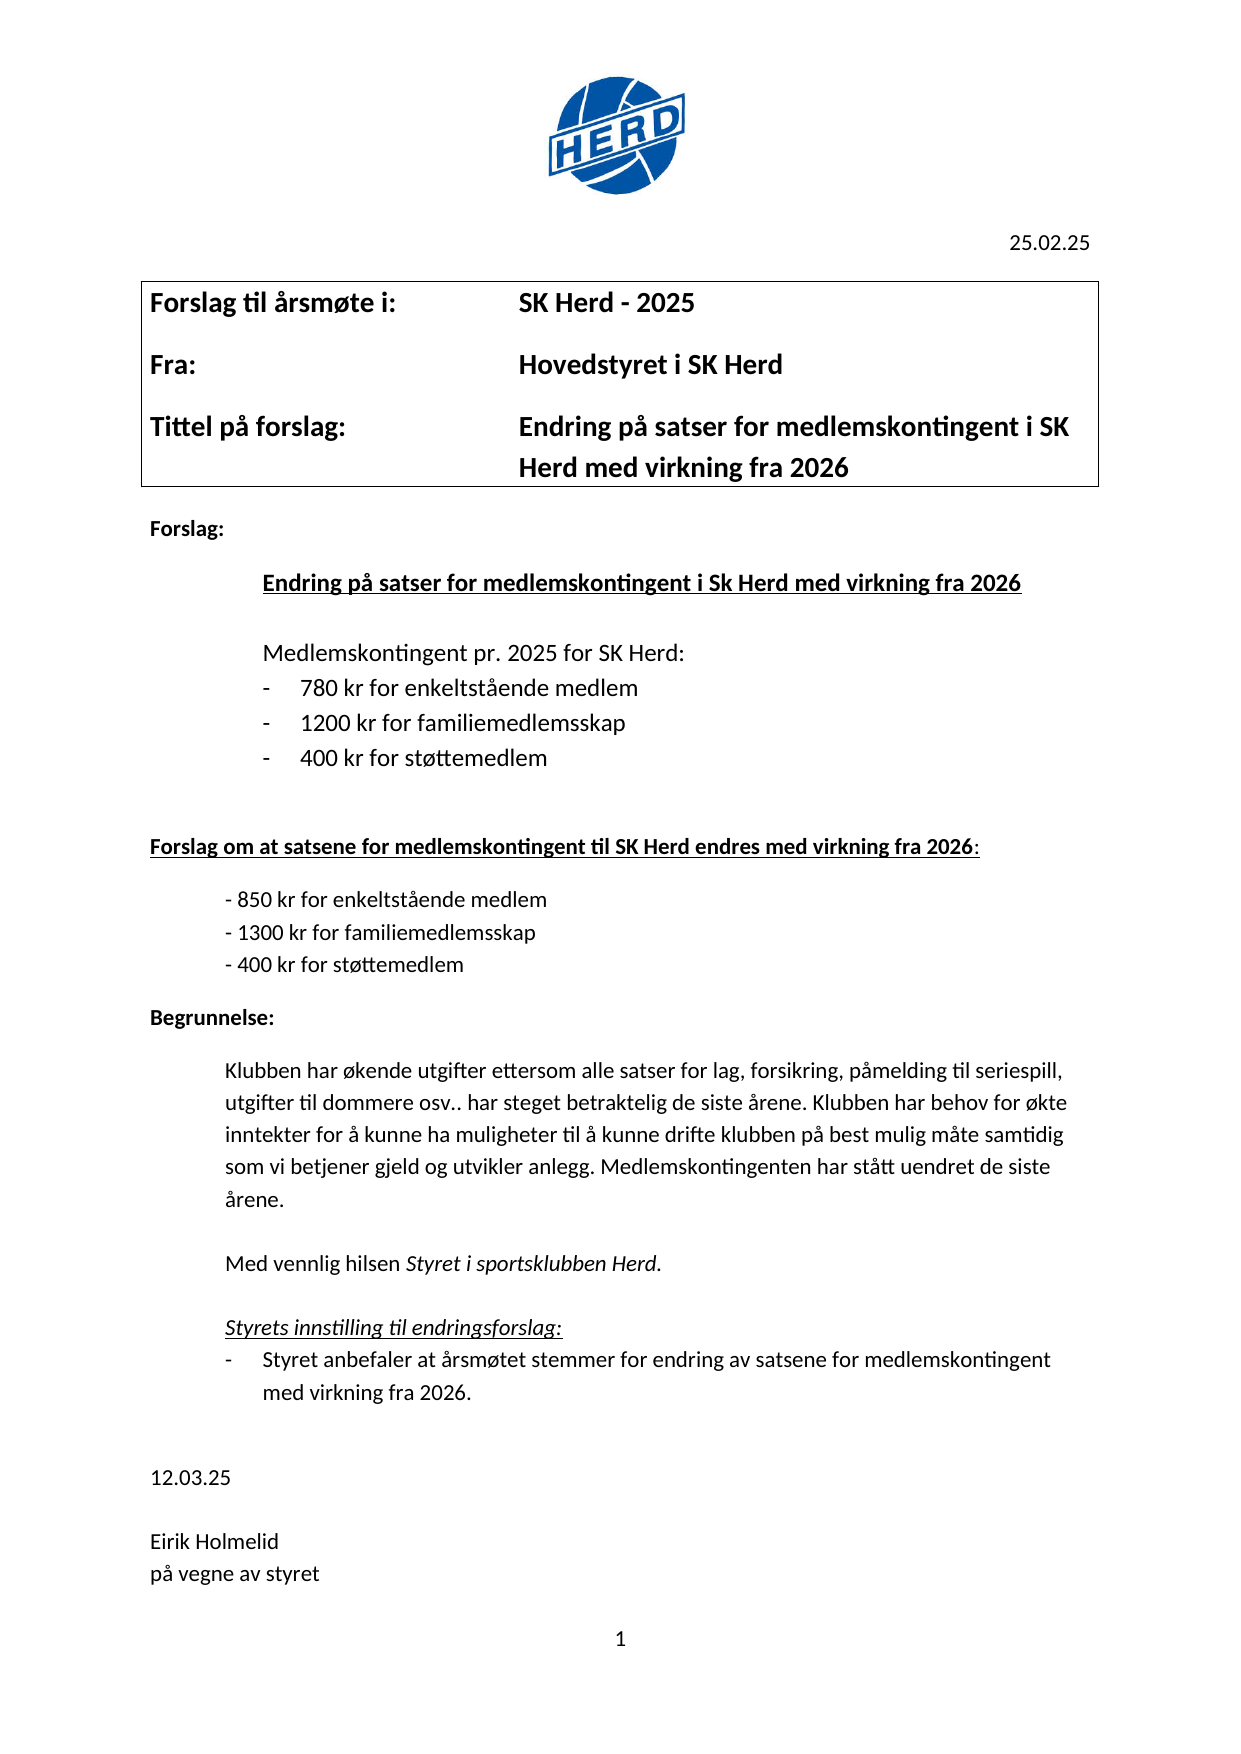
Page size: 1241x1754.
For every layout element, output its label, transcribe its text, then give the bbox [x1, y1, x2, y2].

list - 1300 kr for familiemedlemsskap [225, 918, 1090, 946]
text Begrunnelse: [150, 1003, 1090, 1031]
list 780 kr for enkeltstående medlem [262, 672, 1090, 702]
text på vegne av styret [150, 1559, 1090, 1588]
text Fra: Hovedstyret i SK Herd [142, 343, 1098, 382]
list 1200 kr for familiemedlemsskap [262, 707, 1090, 737]
list - 850 kr for enkeltstående medlem [225, 886, 1090, 913]
text Eirik Holmelid [150, 1527, 1090, 1555]
list Medlemskontingent pr. 2025 for SK Herd: [262, 637, 1090, 667]
text Forslag: [150, 514, 1090, 542]
list Styrets innstilling til endringsforslag: [225, 1313, 1090, 1341]
list Styret anbefaler at årsmøtet stemmer for endring av satsene for medlemskontingent med virkning fra 2026. [225, 1346, 1090, 1406]
text 12.03.25 [150, 1463, 1090, 1491]
list Klubben har økende utgifter ettersom alle satser for lag, forsikring, påmelding til seriespill, utgifter til dommere osv.. har steget betraktelig de siste årene. Klubben har behov for økte inntekter for å kunne ha muligheter til å kunne drifte klubben på best mulig måte samtidig som vi betjener gjeld og utvikler anlegg. Medlemskontingenten har stått uendret de siste årene. [225, 1056, 1090, 1213]
list - 400 kr for støttemedlem [225, 950, 1090, 978]
text 25.02.25 [150, 228, 1090, 256]
list 400 kr for støttemedlem [262, 742, 1090, 772]
text Forslag til årsmøte i: SK Herd - 2025 [142, 282, 1098, 320]
list Med vennlig hilsen Styret i sportsklubben Herd. [225, 1249, 1090, 1277]
text Forslag om at satsene for medlemskontingent til SK Herd endres med virkning fra 2026: [150, 832, 1090, 861]
text Tittel på forslag: Endring på satser for medlemskontingent i SK Herd med virkning fra 2026 [142, 405, 1098, 486]
picture [533, 73, 707, 201]
list Endring på satser for medlemskontingent i Sk Herd med virkning fra 2026 [262, 567, 1090, 597]
